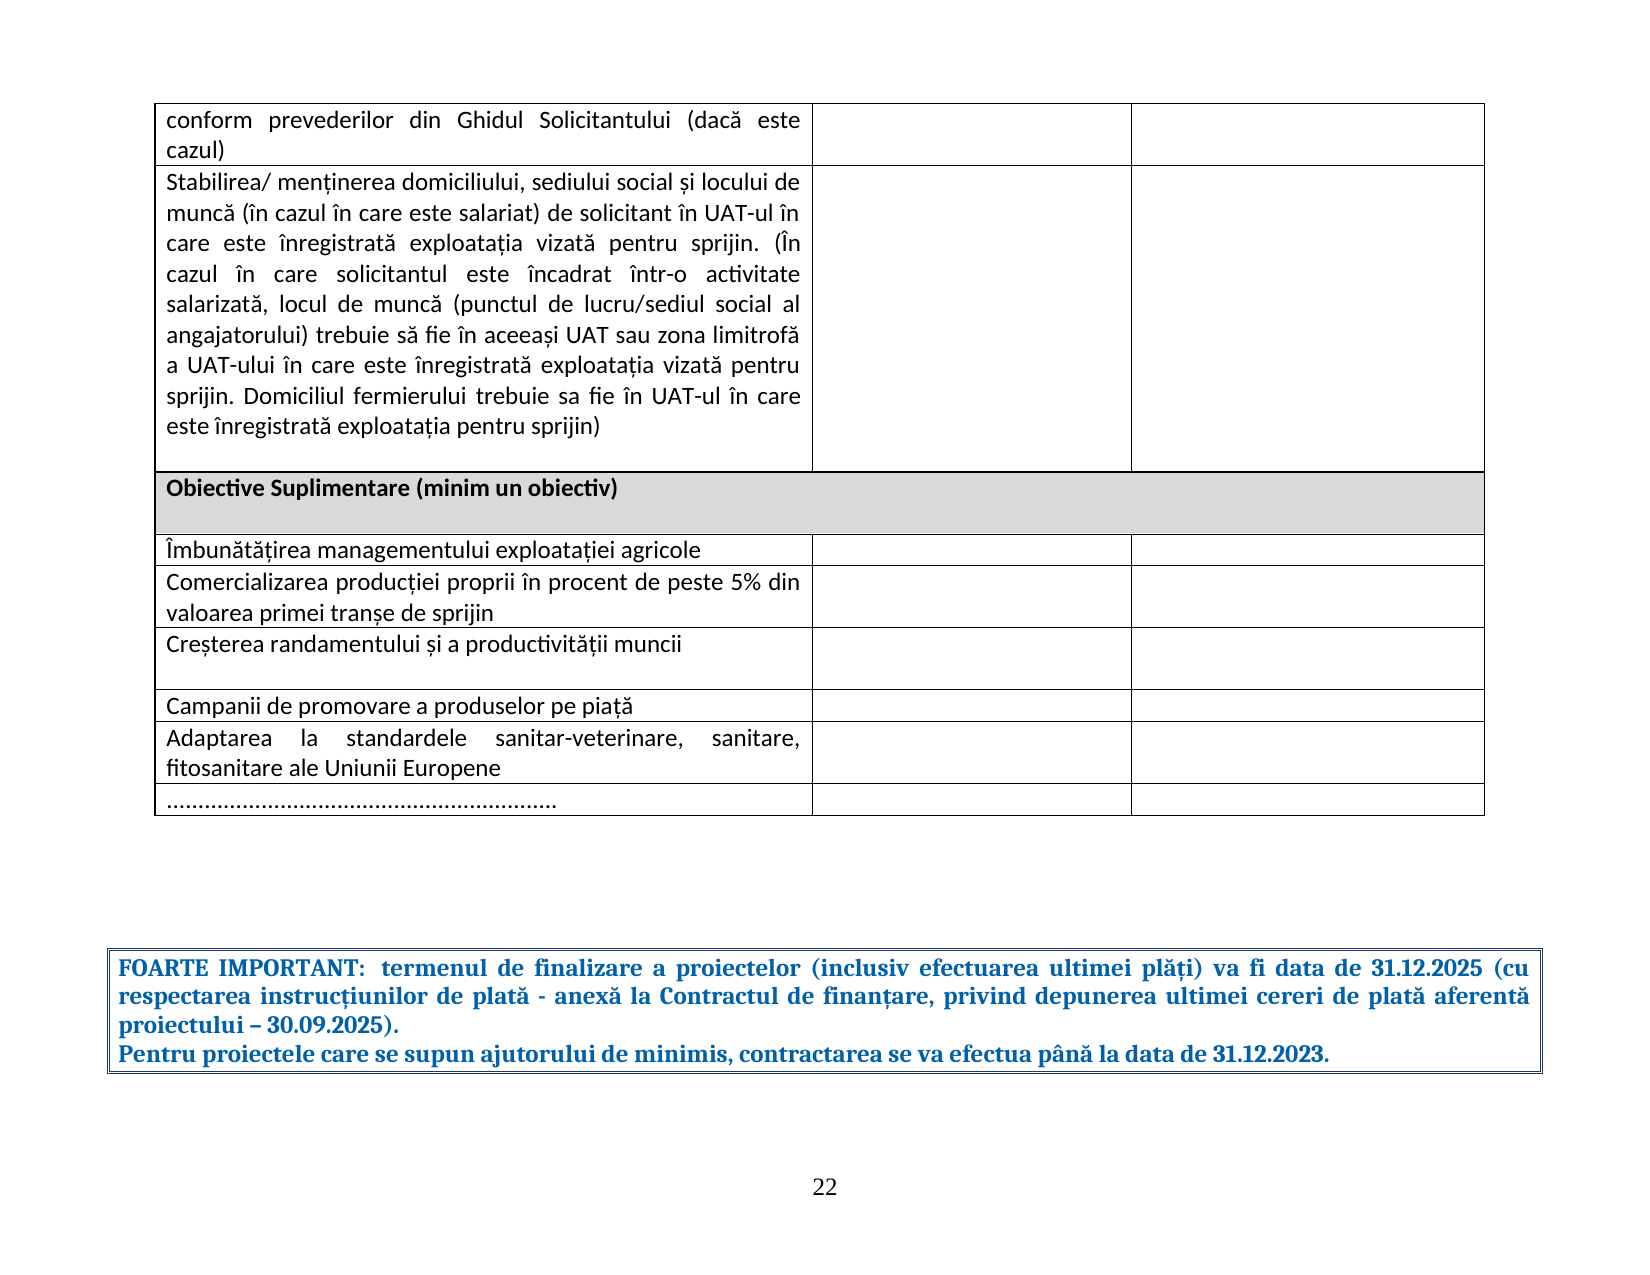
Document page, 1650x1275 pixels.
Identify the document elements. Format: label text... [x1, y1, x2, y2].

text Pentru proiectele care se supun ajutorului de minimis, contractarea se va efectua până la data de 31.12.2023. [110, 1034, 1540, 1071]
table_cell [813, 690, 1131, 721]
table_cell Creşterea randamentului și a productivității muncii [156, 628, 812, 689]
table_cell Obiective Suplimentare (minim un obiectiv) [156, 473, 1484, 533]
table_cell [813, 566, 1131, 627]
table_cell [813, 722, 1131, 783]
table_cell Campanii de promovare a produselor pe piață [156, 690, 812, 721]
table_cell [1132, 104, 1484, 165]
table_cell Stabilirea/ menținerea domiciliului, sediului social şi locului de muncă (în cazul în care este salariat) de solicitant în UAT-ul în care este înregistrată exploataţia vizată pentru sprijin. (În cazul în care solicitantul este încadrat într-o activitate salarizată, locul de muncă (punctul de lucru/sediul social al angajatorului) trebuie să fie în aceeaşi UAT sau zona limitrofă a UAT-ului în care este înregistrată exploataţia vizată pentru sprijin. Domiciliul fermierului trebuie sa fie în UAT-ul în care este înregistrată exploataţia pentru sprijin) [156, 166, 812, 471]
table_cell [1132, 566, 1484, 627]
table_cell [1132, 166, 1484, 471]
table_cell Adaptarea la standardele sanitar-veterinare, sanitare, fitosanitare ale Uniunii Europene [156, 722, 812, 783]
table_cell Comercializarea producției proprii în procent de peste 5% din valoarea primei tranșe de sprijin [156, 566, 812, 627]
table_cell [813, 628, 1131, 689]
table_cell [813, 104, 1131, 165]
text FOARTE IMPORTANT: termenul de finalizare a proiectelor (inclusiv efectuarea ultimei plăți) va fi data de 31.12.2025 (cu respectarea instrucțiunilor de plată - anexă la Contractul de finanțare, privind depunerea ultimei cereri de plată aferentă proiectului – 30.09.2025). [110, 951, 1540, 1034]
table_cell [1132, 535, 1484, 565]
table_cell [1132, 690, 1484, 721]
table_cell [813, 535, 1131, 565]
table_cell .............................................................. [156, 784, 812, 814]
table_cell [1132, 628, 1484, 689]
table_cell [1132, 784, 1484, 814]
table_cell [1132, 722, 1484, 783]
table_cell [813, 166, 1131, 471]
table_cell Îmbunătăţirea managementului exploataţiei agricole [156, 535, 812, 565]
table_cell [813, 784, 1131, 814]
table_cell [156, 104, 812, 165]
